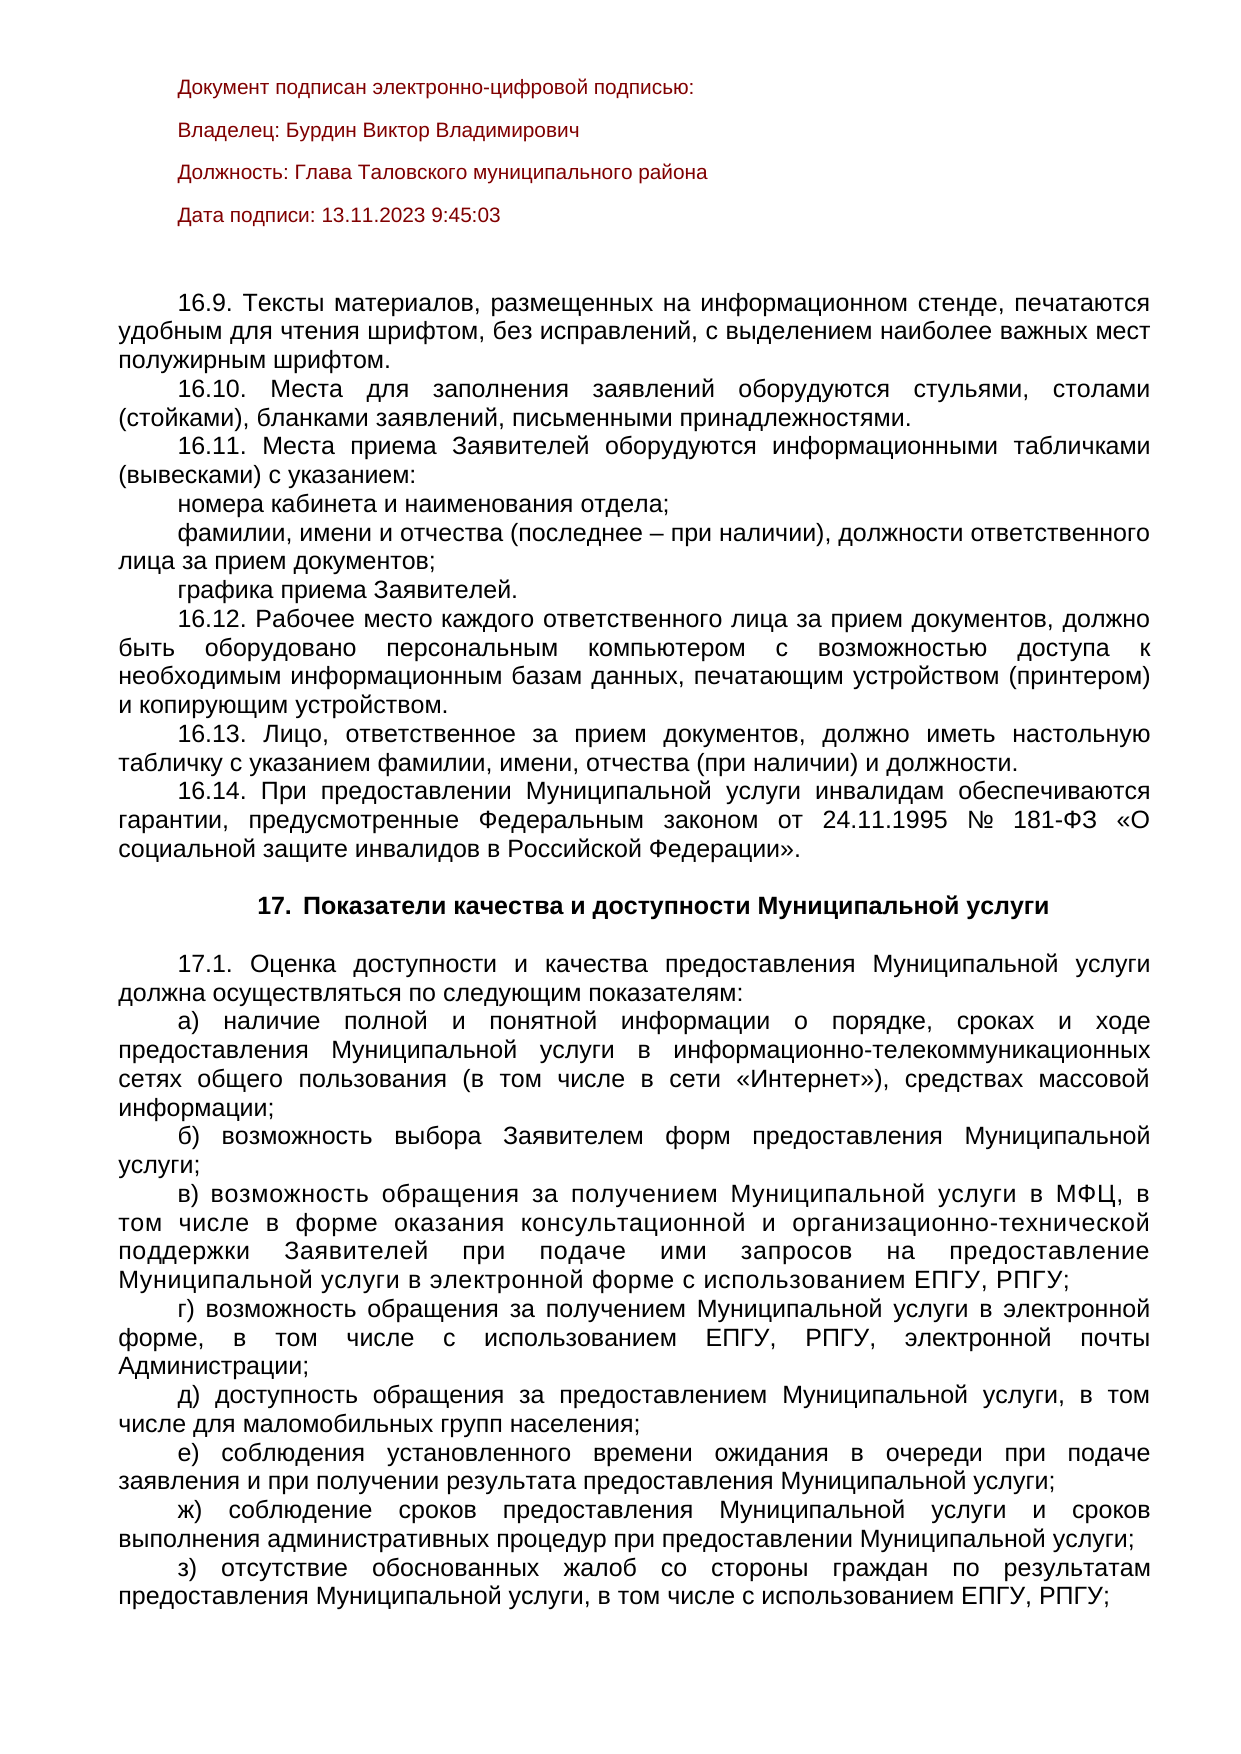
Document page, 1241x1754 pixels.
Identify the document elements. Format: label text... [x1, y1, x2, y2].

text е) соблюдения установленного времени ожидания в очереди при подаче заявления и при получении результата предоставления Муниципальной услуги; [118, 1437, 1152, 1495]
text графика приема Заявителей. [118, 575, 1152, 604]
text 16.14. При предоставлении Муниципальной услуги инвалидам обеспечиваются гарантии, предусмотренные Федеральным законом от 24.11.1995 № 181-ФЗ «О социальной защите инвалидов в Российской Федерации». [118, 776, 1152, 862]
text 16.9. Тексты материалов, размещенных на информационном стенде, печатаются удобным для чтения шрифтом, без исправлений, с выделением наиболее важных мест полужирным шрифтом. [118, 287, 1152, 374]
text д) доступность обращения за предоставлением Муниципальной услуги, в том числе для маломобильных групп населения; [118, 1380, 1152, 1437]
text з) отсутствие обоснованных жалоб со стороны граждан по результатам предоставления Муниципальной услуги, в том числе с использованием ЕПГУ, РПГУ; [118, 1552, 1152, 1610]
text в) возможность обращения за получением Муниципальной услуги в МФЦ, в том числе в форме оказания консультационной и организационно-технической поддержки Заявителей при подаче ими запросов на предоставление Муниципальной услуги в электронной форме с использованием ЕПГУ, РПГУ; [118, 1179, 1152, 1294]
text ж) соблюдение сроков предоставления Муниципальной услуги и сроков выполнения административных процедур при предоставлении Муниципальной услуги; [118, 1495, 1152, 1552]
text фамилии, имени и отчества (последнее – при наличии), должности ответственного лица за прием документов; [118, 517, 1152, 575]
text 16.11. Места приема Заявителей оборудуются информационными табличками (вывесками) с указанием: [118, 431, 1152, 489]
text номера кабинета и наименования отдела; [118, 489, 1152, 517]
text 16.10. Места для заполнения заявлений оборудуются стульями, столами (стойками), бланками заявлений, письменными принадлежностями. [118, 374, 1152, 431]
text г) возможность обращения за получением Муниципальной услуги в электронной форме, в том числе с использованием ЕПГУ, РПГУ, электронной почты Администрации; [118, 1294, 1152, 1380]
text а) наличие полной и понятной информации о порядке, сроках и ходе предоставления Муниципальной услуги в информационно-телекоммуникационных сетях общего пользования (в том числе в сети «Интернет»), средствах массовой информации; [118, 1006, 1152, 1121]
list Показатели качества и доступности Муниципальной услуги [156, 891, 1152, 920]
text 16.13. Лицо, ответственное за прием документов, должно иметь настольную табличку с указанием фамилии, имени, отчества (при наличии) и должности. [118, 719, 1152, 776]
text 17.1. Оценка доступности и качества предоставления Муниципальной услуги должна осуществляться по следующим показателям: [118, 949, 1152, 1006]
text 16.12. Рабочее место каждого ответственного лица за прием документов, должно быть оборудовано персональным компьютером с возможностью доступа к необходимым информационным базам данных, печатающим устройством (принтером) и копирующим устройством. [118, 604, 1152, 719]
text б) возможность выбора Заявителем форм предоставления Муниципальной услуги; [118, 1121, 1152, 1179]
